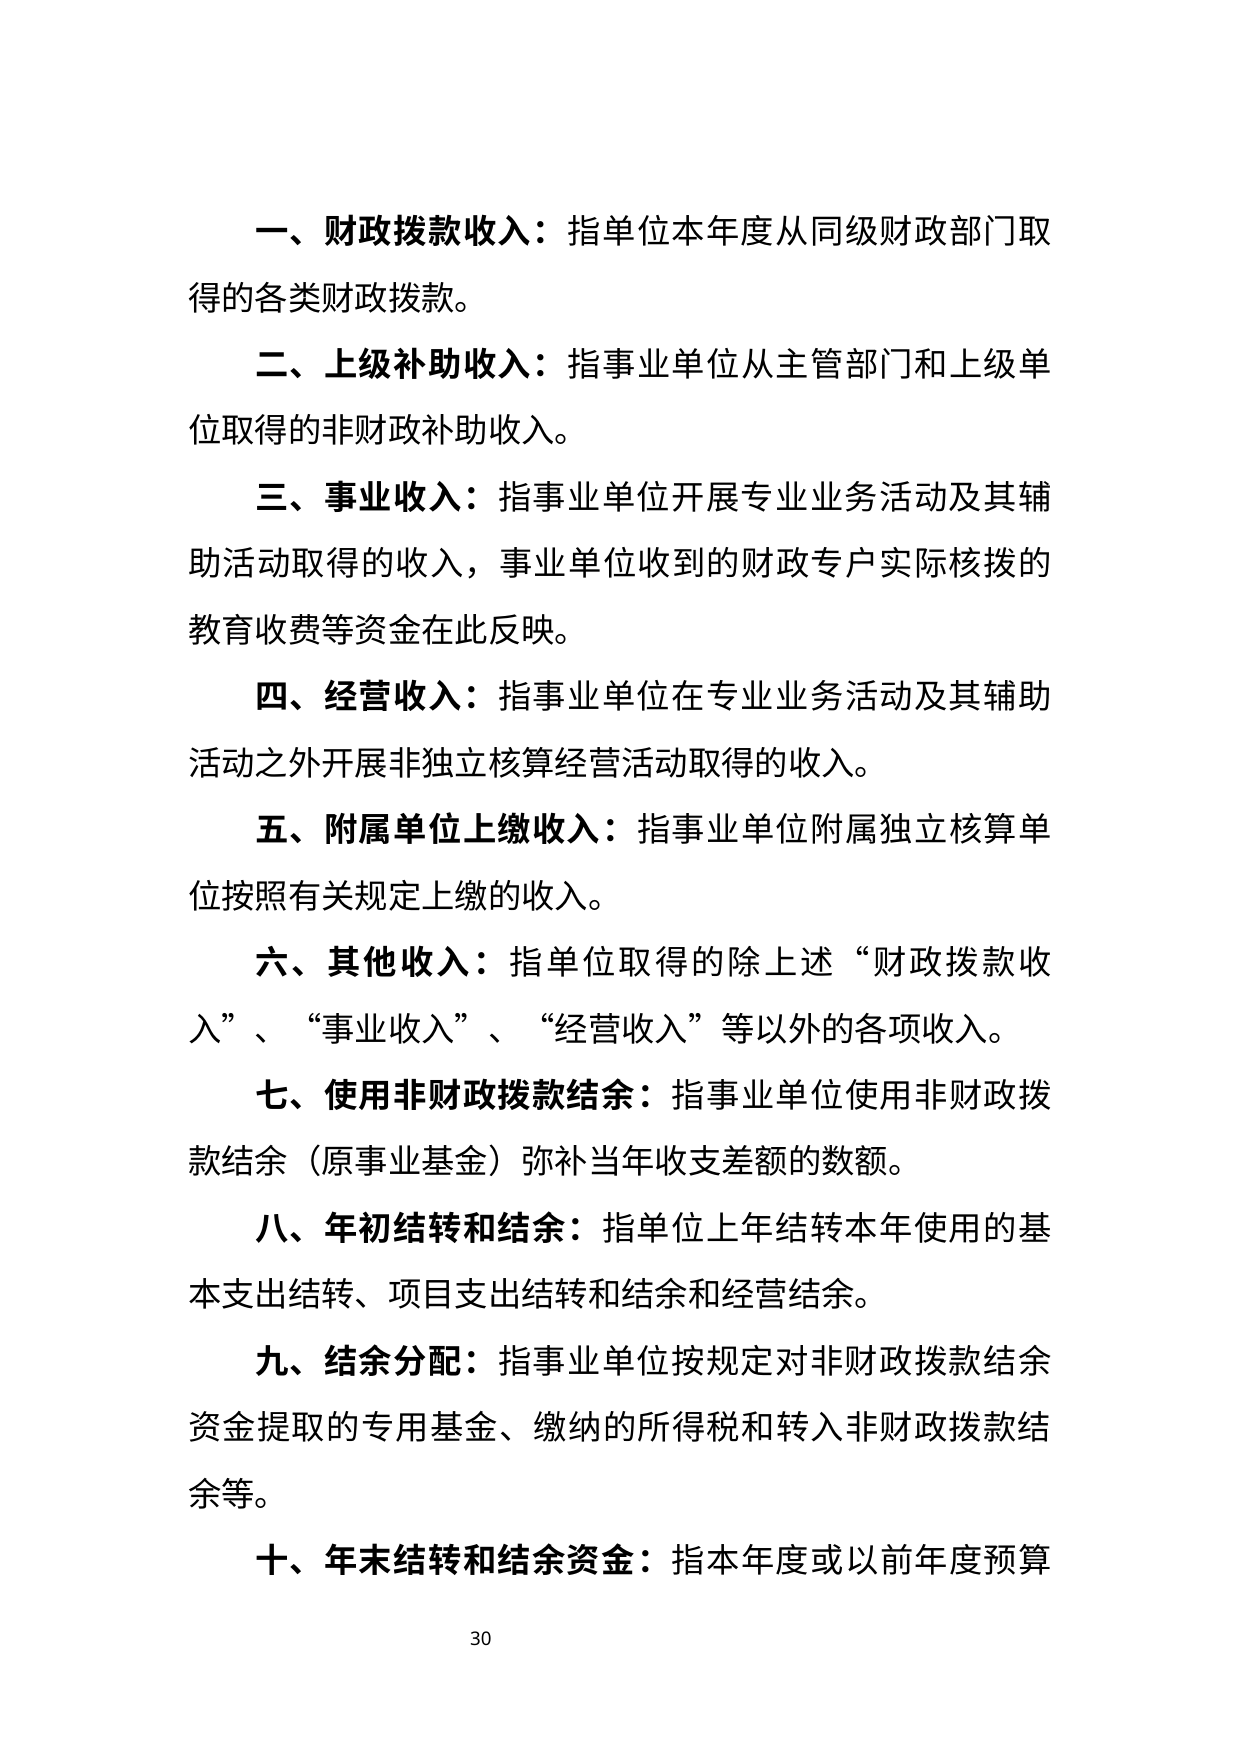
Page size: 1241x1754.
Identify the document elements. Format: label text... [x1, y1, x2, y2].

text 九、结余分配：指事业单位按规定对非财政拨款结余资金提取的专用基金、缴纳的所得税和转入非财政拨款结余等。 [188, 1326, 1052, 1525]
text 八、年初结转和结余：指单位上年结转本年使用的基本支出结转、项目支出结转和结余和经营结余。 [188, 1193, 1052, 1326]
text 三、事业收入：指事业单位开展专业业务活动及其辅助活动取得的收入，事业单位收到的财政专户实际核拨的教育收费等资金在此反映。 [188, 462, 1052, 661]
text 五、附属单位上缴收入：指事业单位附属独立核算单位按照有关规定上缴的收入。 [188, 794, 1052, 927]
text 二、上级补助收入：指事业单位从主管部门和上级单位取得的非财政补助收入。 [188, 329, 1052, 462]
text 六、其他收入：指单位取得的除上述“财政拨款收入”、“事业收入”、“经营收入”等以外的各项收入。 [188, 927, 1052, 1060]
text 一、财政拨款收入：指单位本年度从同级财政部门取得的各类财政拨款。 [188, 196, 1052, 329]
text 七、使用非财政拨款结余：指事业单位使用非财政拨款结余（原事业基金）弥补当年收支差额的数额。 [188, 1060, 1052, 1193]
text 四、经营收入：指事业单位在专业业务活动及其辅助活动之外开展非独立核算经营活动取得的收入。 [188, 661, 1052, 794]
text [188, 1525, 1052, 1591]
